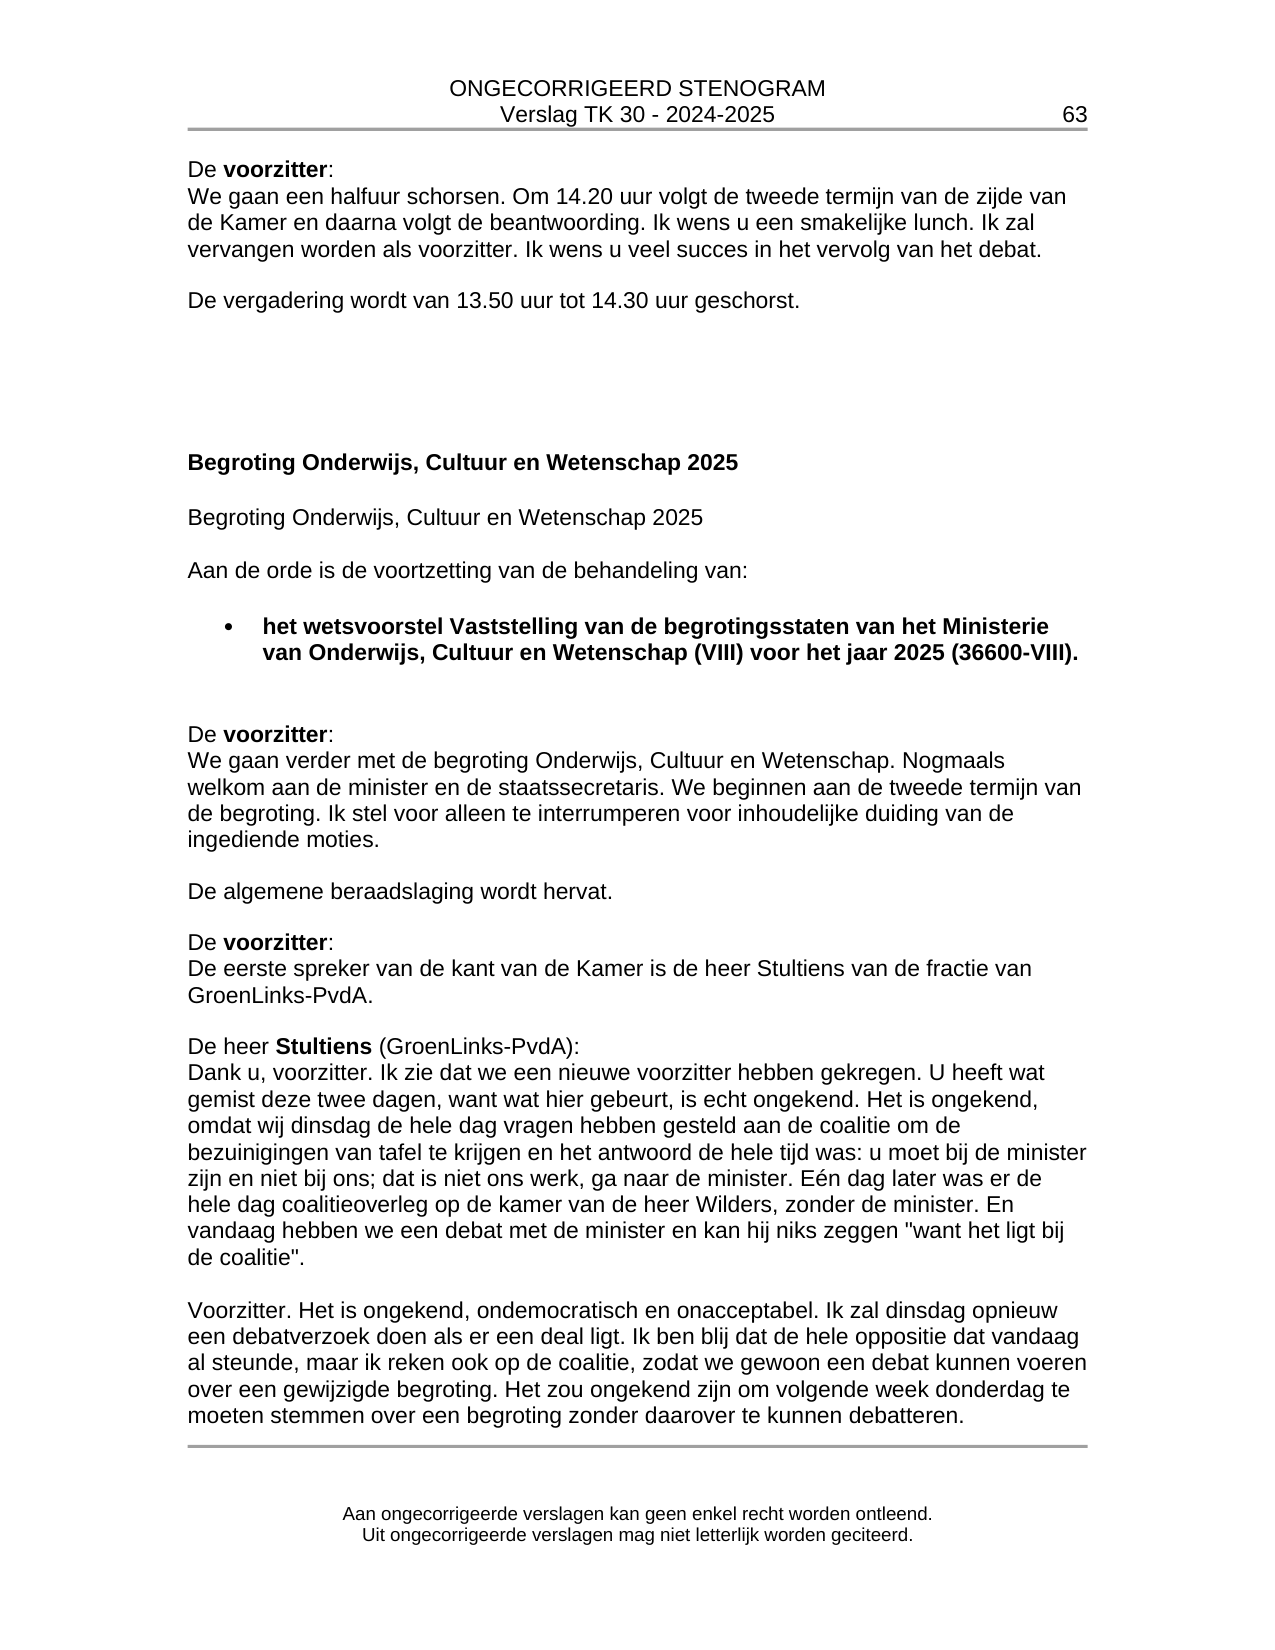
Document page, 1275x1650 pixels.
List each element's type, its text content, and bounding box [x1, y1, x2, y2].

subtitle Begroting Onderwijs, Cultuur en Wetenschap 2025 [187, 449, 1087, 475]
text De algemene beraadslaging wordt hervat. [187, 878, 1087, 904]
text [187, 1033, 1087, 1428]
text De voorzitter: De eerste spreker van de kant van de Kamer is de heer Stultiens van de fractie van GroenLinks-PvdA. [187, 929, 1087, 1008]
text De vergadering wordt van 13.50 uur tot 14.30 uur geschorst. [187, 287, 1087, 313]
list het wetsvoorstel Vaststelling van de begrotingsstaten van het Ministerie van Onderwijs, Cultuur en Wetenschap (VIII) voor het jaar 2025 (36600-VIII). [225, 613, 1087, 665]
text Begroting Onderwijs, Cultuur en Wetenschap 2025 Aan de orde is de voortzetting van de behandeling van: [187, 504, 1087, 583]
text De voorzitter: We gaan verder met de begroting Onderwijs, Cultuur en Wetenschap. Nogmaals welkom aan de minister en de staatssecretaris. We beginnen aan de tweede termijn van de begroting. Ik stel voor alleen te interrumperen voor inhoudelijke duiding van de ingediende moties. [187, 721, 1087, 853]
text De voorzitter: We gaan een halfuur schorsen. Om 14.20 uur volgt de tweede termijn van de zijde van de Kamer en daarna volgt de beantwoording. Ik wens u een smakelijke lunch. Ik zal vervangen worden als voorzitter. Ik wens u veel succes in het vervolg van het debat. [187, 156, 1087, 262]
